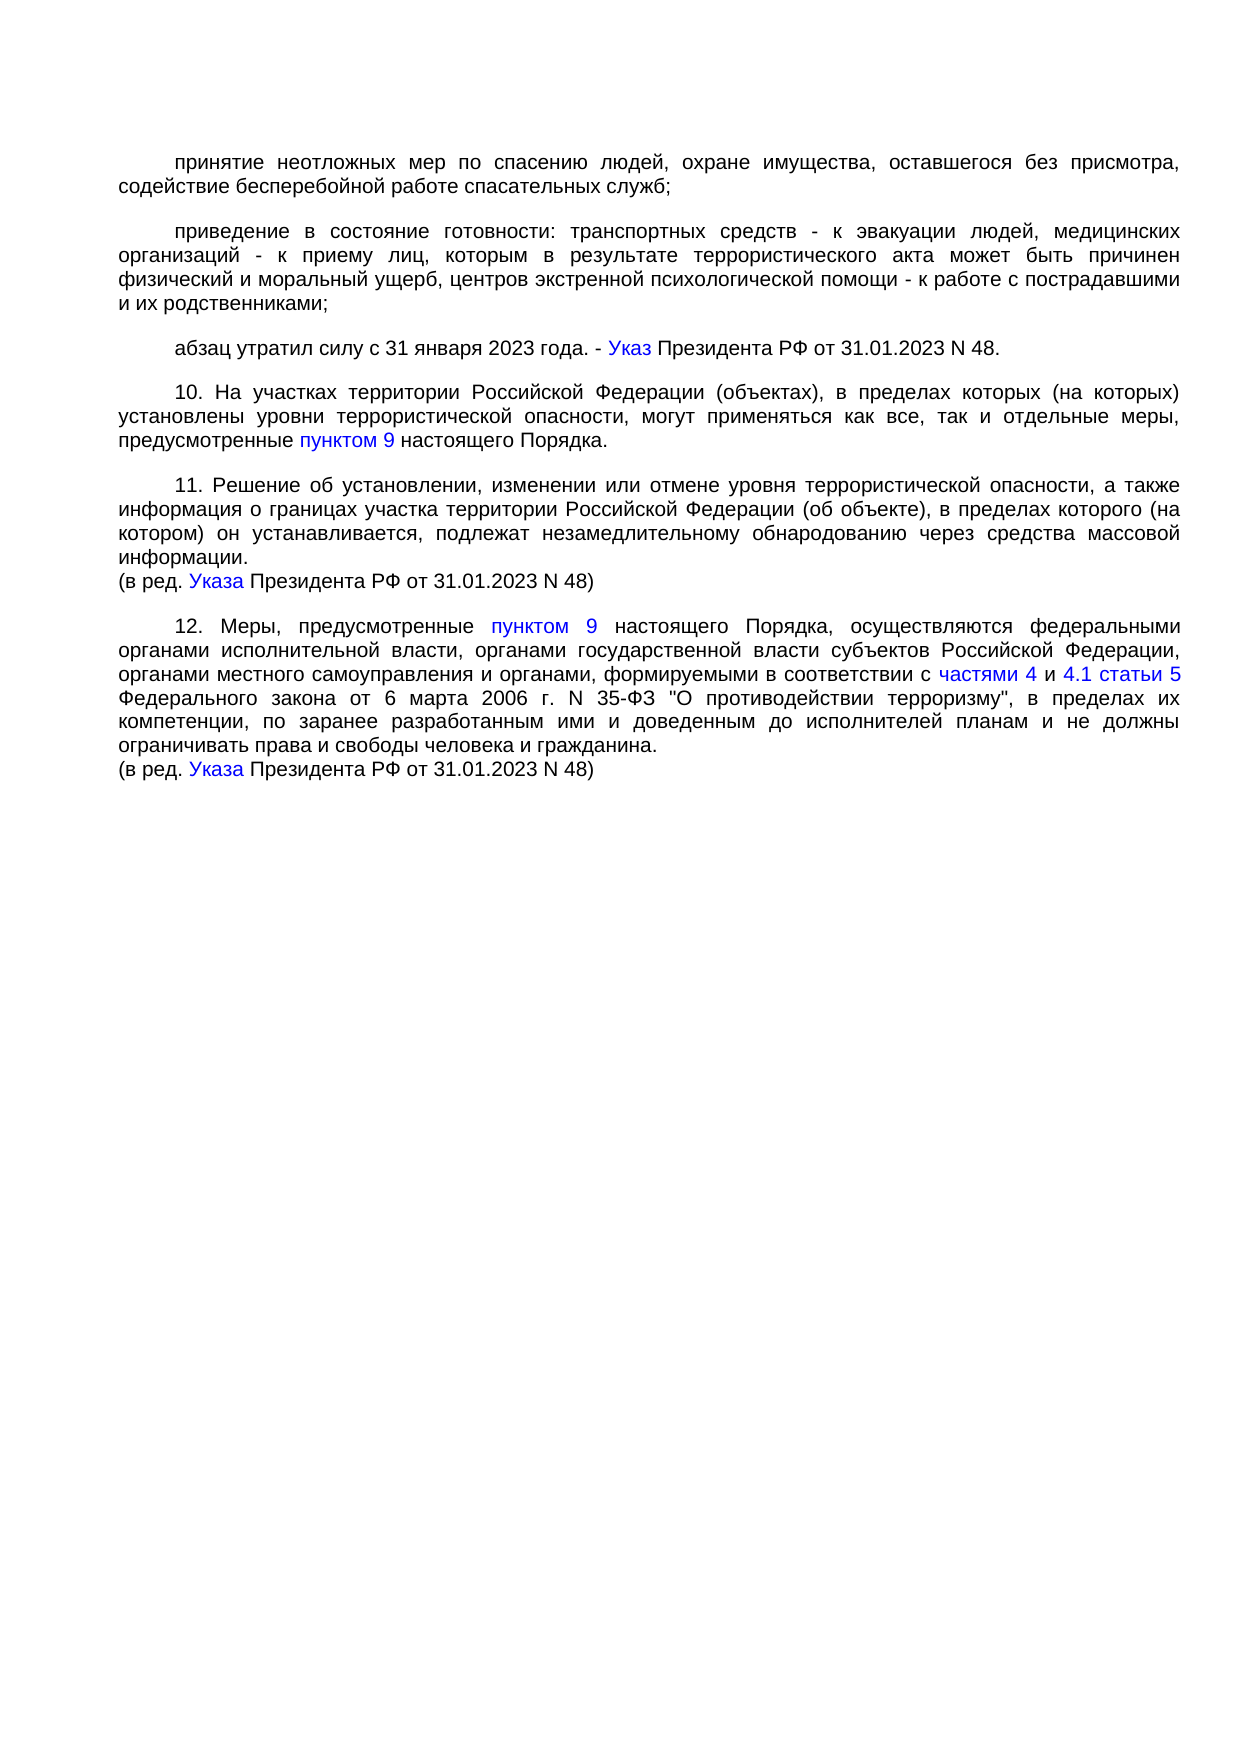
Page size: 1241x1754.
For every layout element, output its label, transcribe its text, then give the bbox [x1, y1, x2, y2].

text 12. Меры, предусмотренные пунктом 9 настоящего Порядка, осуществляются федеральными органами исполнительной власти, органами государственной власти субъектов Российской Федерации, органами местного самоуправления и органами, формируемыми в соответствии с частями 4 и 4.1 статьи 5 Федерального закона от 6 марта 2006 г. N 35-ФЗ "О противодействии терроризму", в пределах их компетенции, по заранее разработанным ими и доведенным до исполнителей планам и не должны ограничивать права и свободы человека и гражданина. [118, 613, 1181, 757]
text 11. Решение об установлении, изменении или отмене уровня террористической опасности, а также информация о границах участка территории Российской Федерации (об объекте), в пределах которого (на котором) он устанавливается, подлежат незамедлительному обнародованию через средства массовой информации. [118, 473, 1181, 569]
text (в ред. Указа Президента РФ от 31.01.2023 N 48) [118, 757, 1181, 781]
text абзац утратил силу с 31 января 2023 года. - Указ Президента РФ от 31.01.2023 N 48. [118, 335, 1181, 359]
text приведение в состояние готовности: транспортных средств - к эвакуации людей, медицинских организаций - к приему лиц, которым в результате террористического акта может быть причинен физический и моральный ущерб, центров экстренной психологической помощи - к работе с пострадавшими и их родственниками; [118, 219, 1181, 314]
text 10. На участках территории Российской Федерации (объектах), в пределах которых (на которых) установлены уровни террористической опасности, могут применяться как все, так и отдельные меры, предусмотренные пунктом 9 настоящего Порядка. [118, 380, 1181, 452]
text принятие неотложных мер по спасению людей, охране имущества, оставшегося без присмотра, содействие бесперебойной работе спасательных служб; [118, 150, 1181, 198]
text (в ред. Указа Президента РФ от 31.01.2023 N 48) [118, 569, 1181, 593]
